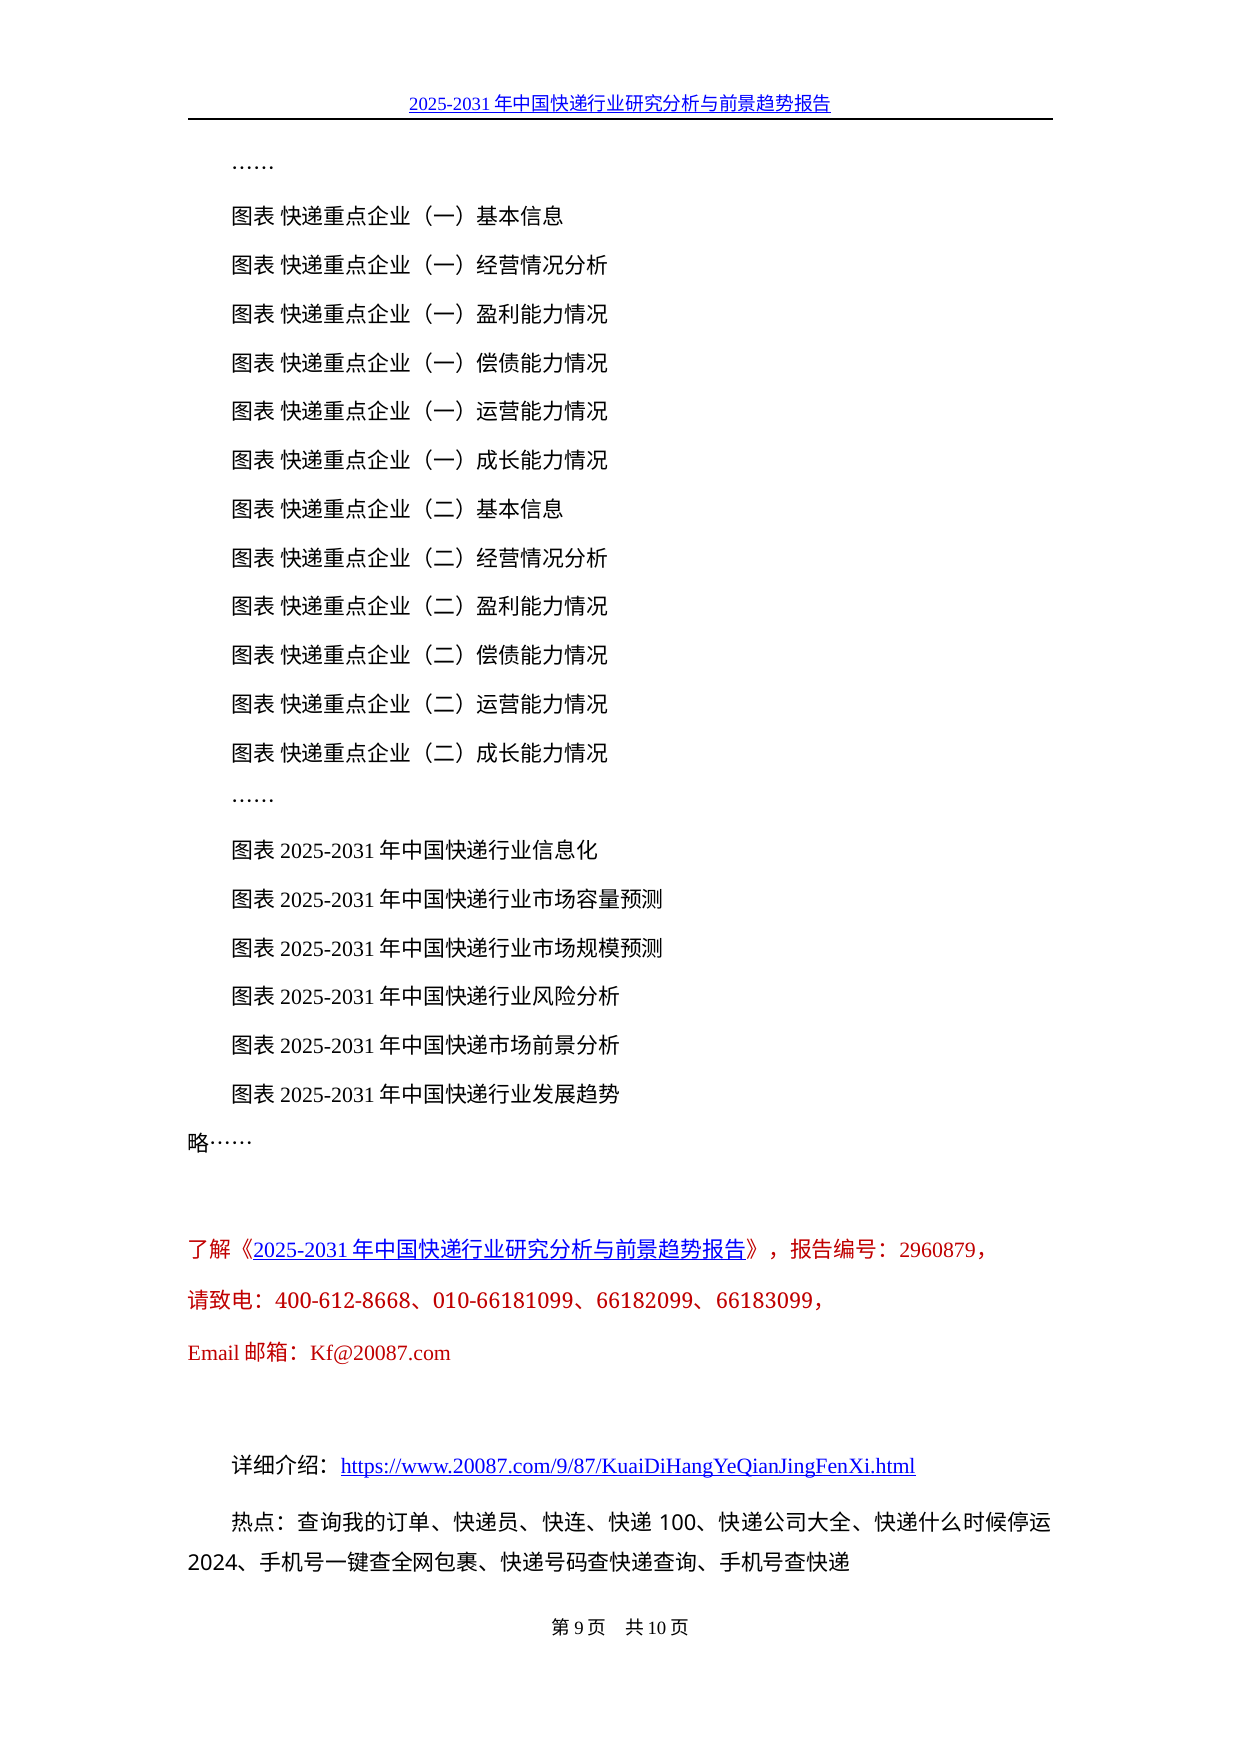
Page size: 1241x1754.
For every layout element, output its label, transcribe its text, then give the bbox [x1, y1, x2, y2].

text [187, 150, 1053, 1158]
text Email邮箱：Kf@20087.com [187, 1335, 1053, 1367]
text 了解《2025-2031年中国快递行业研究分析与前景趋势报告》，报告编号：2960879， [187, 1232, 1053, 1264]
text 详细介绍：https://www.20087.com/9/87/KuaiDiHangYeQianJingFenXi.html [187, 1448, 1053, 1480]
text 热点：查询我的订单、快递员、快连、快递100、快递公司大全、快递什么时候停运2024、手机号一键查全网包裹、快递号码查快递查询、手机号查快递 [187, 1504, 1053, 1577]
text 请致电：400-612-8668、010-66181099、66182099、66183099， [187, 1283, 1053, 1316]
